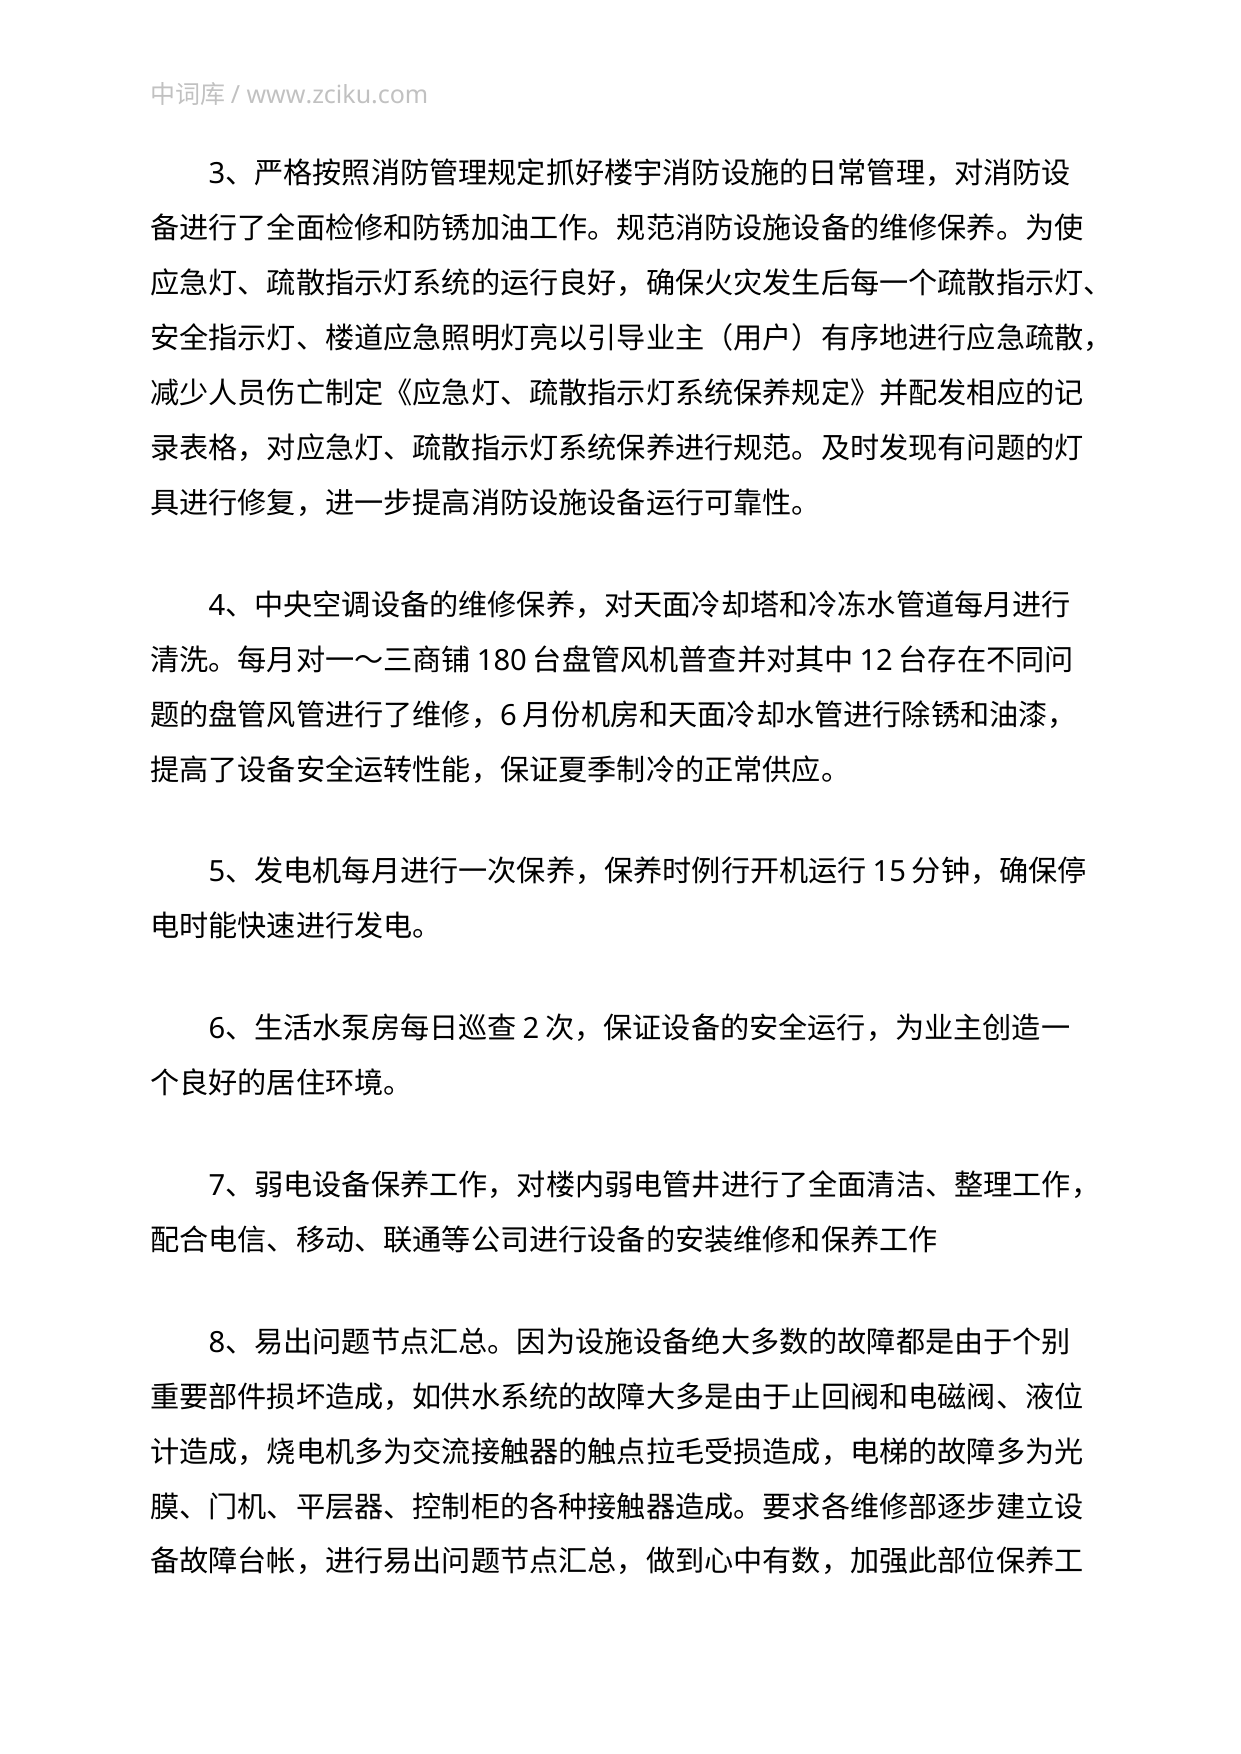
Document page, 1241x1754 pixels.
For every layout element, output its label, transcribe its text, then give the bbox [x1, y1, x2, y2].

text 6、生活水泵房每日巡查2次，保证设备的安全运行，为业主创造一个良好的居住环境。 [150, 1005, 1090, 1102]
text 3、严格按照消防管理规定抓好楼宇消防设施的日常管理，对消防设备进行了全面检修和防锈加油工作。规范消防设施设备的维修保养。为使应急灯、疏散指示灯系统的运行良好，确保火灾发生后每一个疏散指示灯、安全指示灯、楼道应急照明灯亮以引导业主（用户）有序地进行应急疏散，减少人员伤亡制定《应急灯、疏散指示灯系统保养规定》并配发相应的记录表格，对应急灯、疏散指示灯系统保养进行规范。及时发现有问题的灯具进行修复，进一步提高消防设施设备运行可靠性。 [150, 150, 1090, 522]
text 4、中央空调设备的维修保养，对天面冷却塔和冷冻水管道每月进行清洗。每月对一～三商铺180台盘管风机普查并对其中12台存在不同问题的盘管风管进行了维修，6月份机房和天面冷却水管进行除锈和油漆，提高了设备安全运转性能，保证夏季制冷的正常供应。 [150, 581, 1090, 788]
text 7、弱电设备保养工作，对楼内弱电管井进行了全面清洁、整理工作，配合电信、移动、联通等公司进行设备的安装维修和保养工作 [150, 1162, 1090, 1259]
text 5、发电机每月进行一次保养，保养时例行开机运行15分钟，确保停电时能快速进行发电。 [150, 848, 1090, 945]
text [150, 1318, 1090, 1580]
